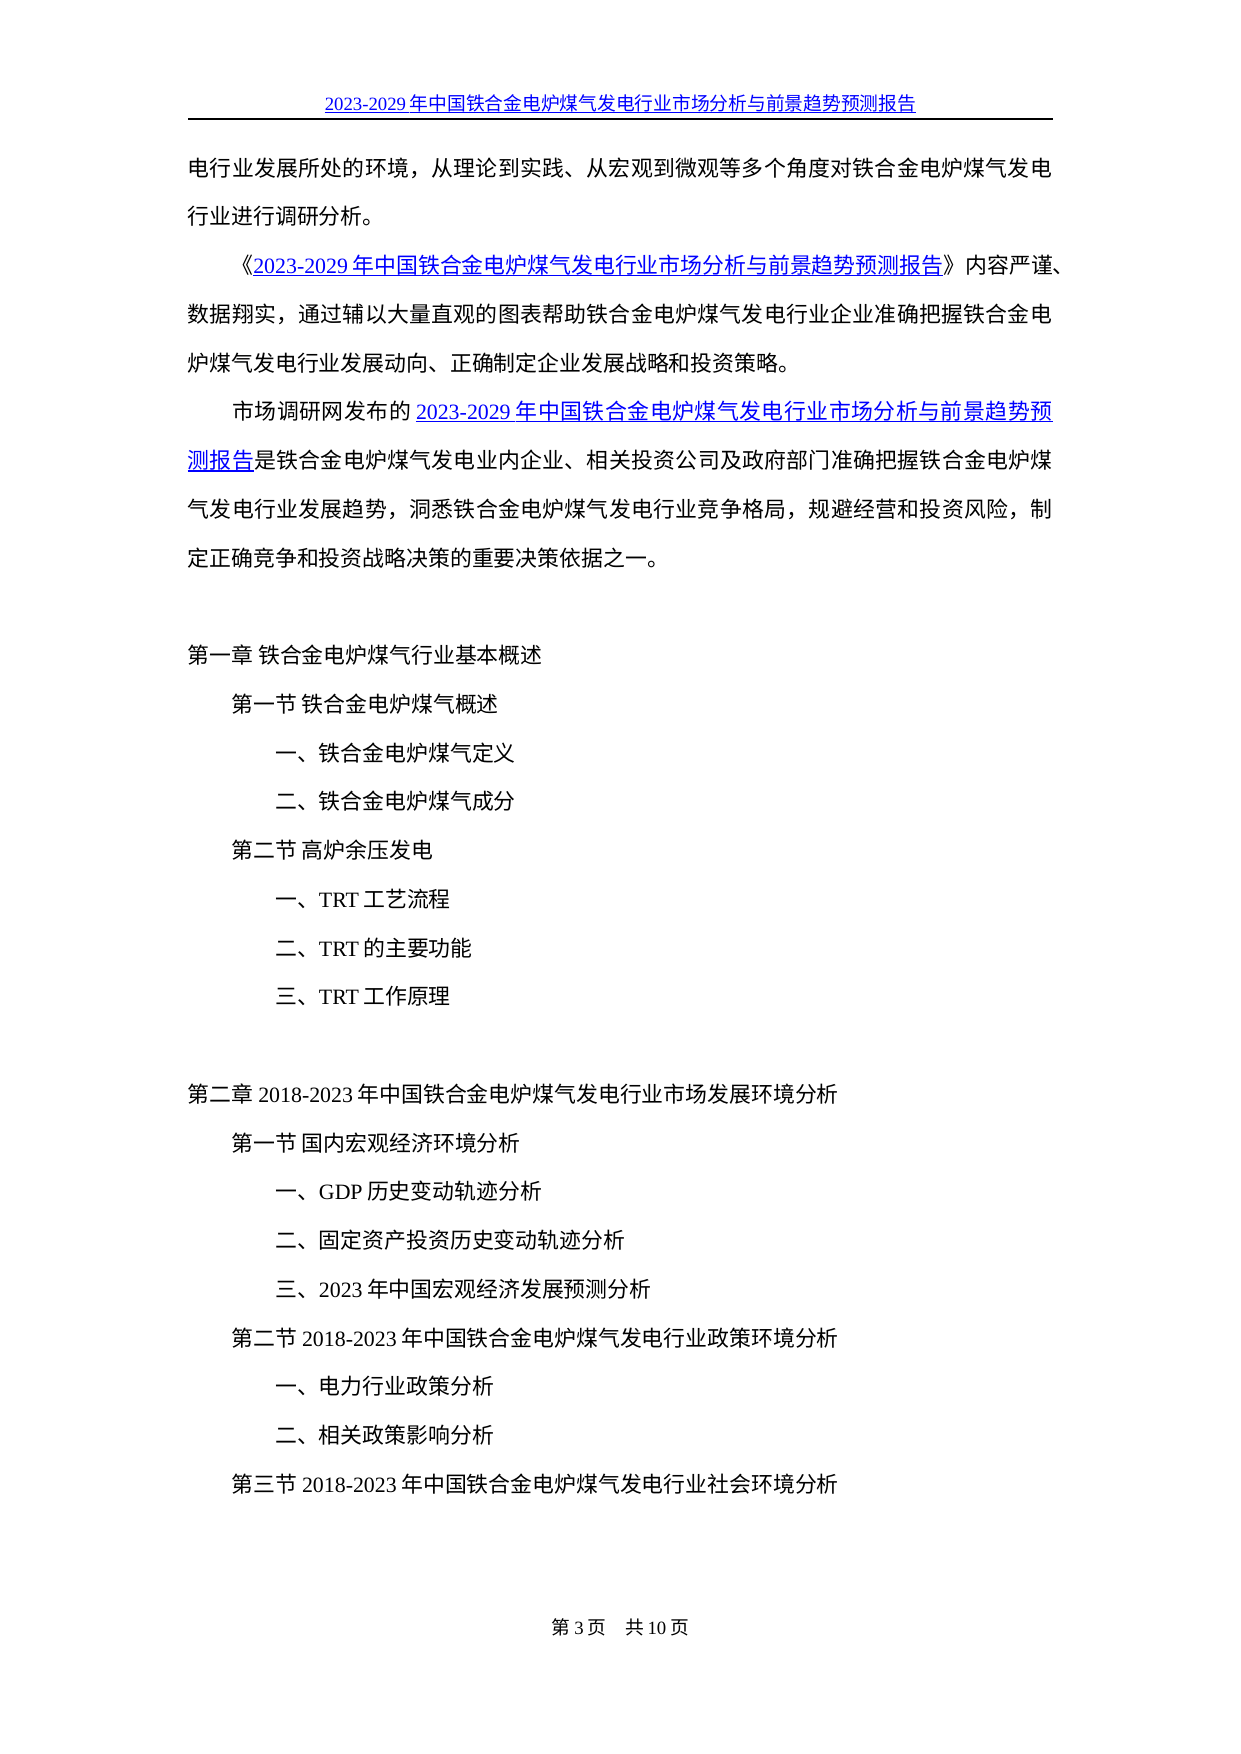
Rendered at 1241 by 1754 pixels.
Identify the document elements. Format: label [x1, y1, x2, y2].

text [187, 150, 1053, 1499]
